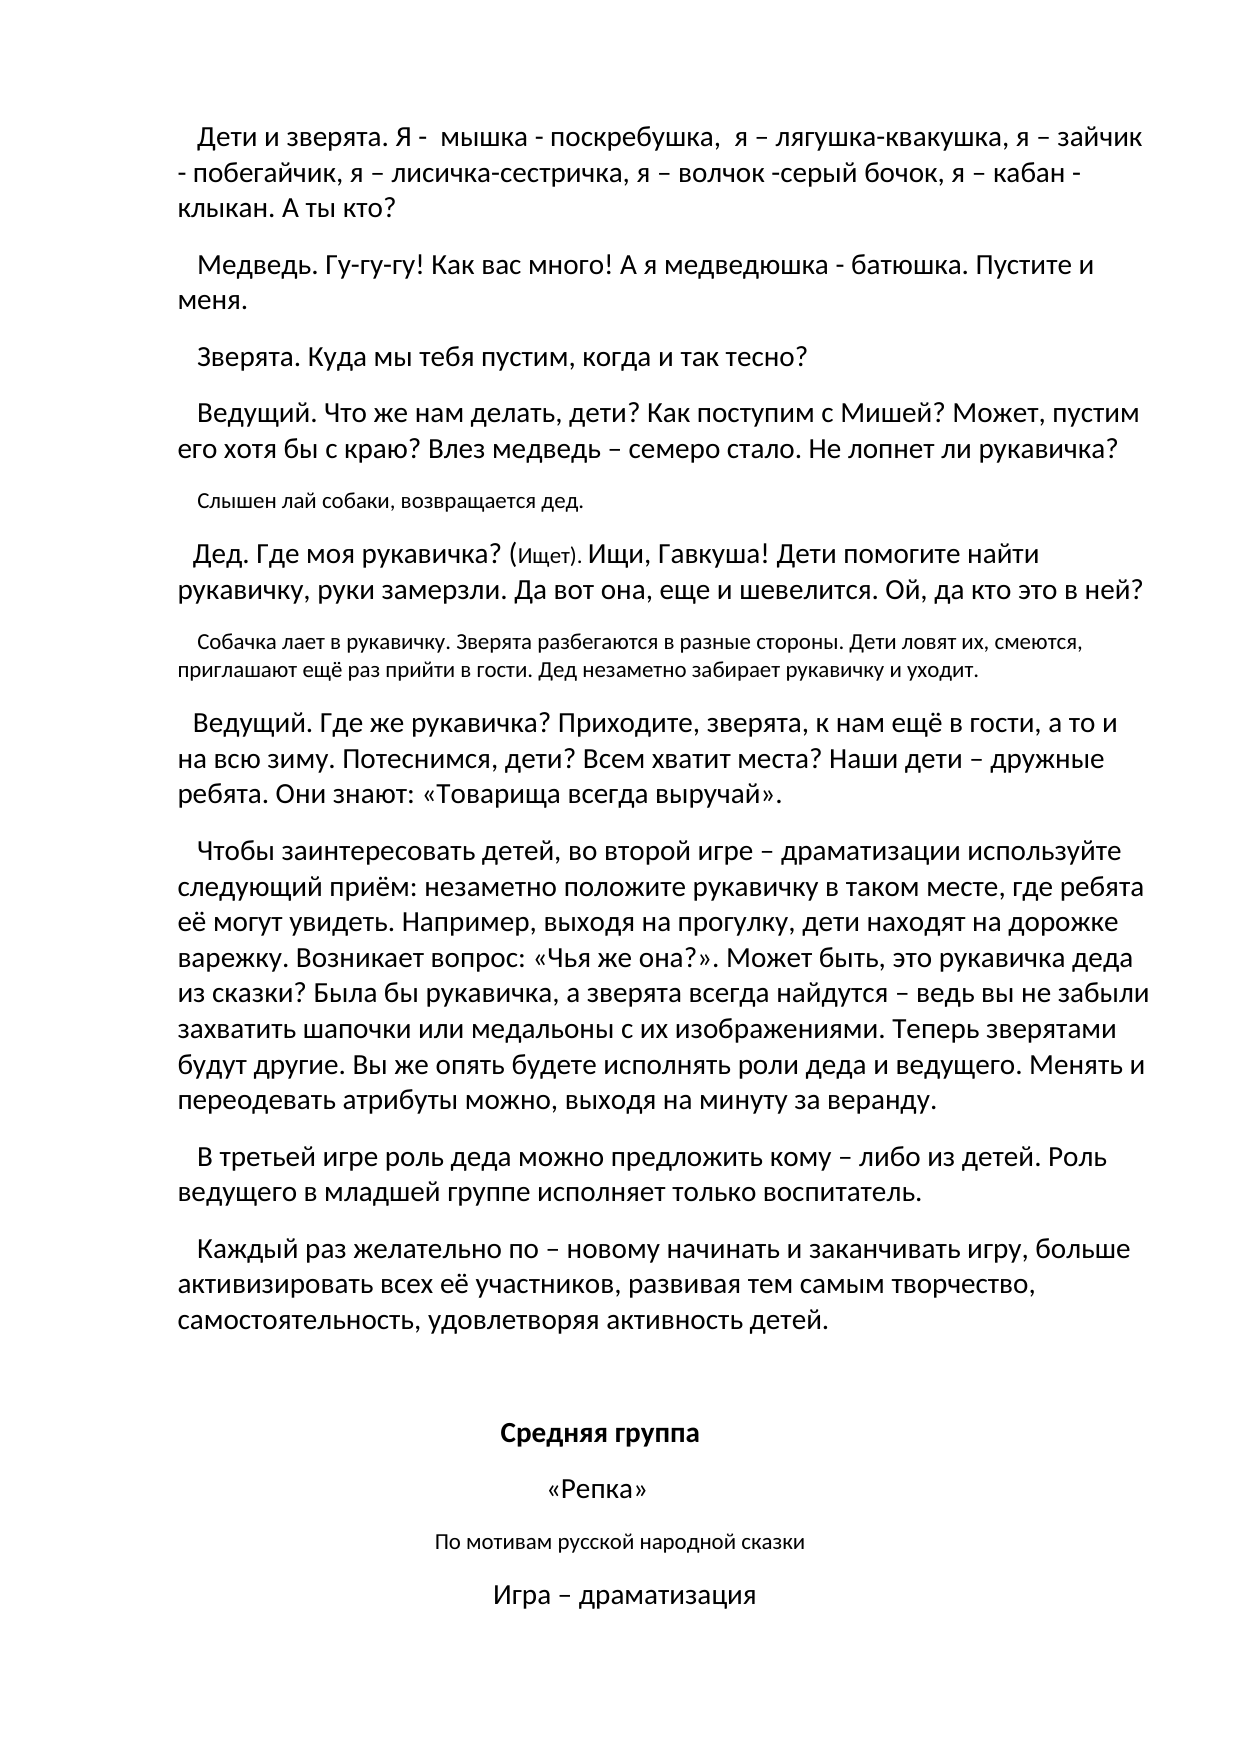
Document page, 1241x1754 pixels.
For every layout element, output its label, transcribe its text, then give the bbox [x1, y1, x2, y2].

text Собачка лает в рукавичку. Зверята разбегаются в разные стороны. Дети ловят их, смеются, приглашают ещё раз прийти в гости. Дед незаметно забирает рукавичку и уходит. [177, 627, 1152, 683]
text Ведущий. Что же нам делать, дети? Как поступим с Мишей? Может, пустим его хотя бы с краю? Влез медведь – семеро стало. Не лопнет ли рукавичка? [177, 394, 1152, 466]
text Дети и зверята. Я - мышка - поскребушка, я – лягушка-квакушка, я – зайчик - побегайчик, я – лисичка-сестричка, я – волчок -серый бочок, я – кабан - клыкан. А ты кто? [177, 118, 1152, 225]
text Ведущий. Где же рукавичка? Приходите, зверята, к нам ещё в гости, а то и на всю зиму. Потеснимся, дети? Всем хватит места? Наши дети – дружные ребята. Они знают: «Товарища всегда выручай». [177, 704, 1152, 811]
text Каждый раз желательно по – новому начинать и заканчивать игру, больше активизировать всех её участников, развивая тем самым творчество, самостоятельность, удовлетворяя активность детей. [177, 1230, 1152, 1337]
text В третьей игре роль деда можно предложить кому – либо из детей. Роль ведущего в младшей группе исполняет только воспитатель. [177, 1138, 1152, 1209]
text По мотивам русской народной сказки [177, 1527, 1152, 1555]
text Дед. Где моя рукавичка? (Ищет). Ищи, Гавкуша! Дети помогите найти рукавичку, руки замерзли. Да вот она, еще и шевелится. Ой, да кто это в ней? [177, 535, 1152, 607]
text Средняя группа [177, 1414, 1152, 1450]
text Чтобы заинтересовать детей, во второй игре – драматизации используйте следующий приём: незаметно положите рукавичку в таком месте, где ребята её могут увидеть. Например, выходя на прогулку, дети находят на дорожке варежку. Возникает вопрос: «Чья же она?». Может быть, это рукавичка деда из сказки? Была бы рукавичка, а зверята всегда найдутся – ведь вы не забыли захватить шапочки или медальоны с их изображениями. Теперь зверятами будут другие. Вы же опять будете исполнять роли деда и ведущего. Менять и переодевать атрибуты можно, выходя на минуту за веранду. [177, 832, 1152, 1117]
text Зверята. Куда мы тебя пустим, когда и так тесно? [177, 338, 1152, 373]
text Игра – драматизация [177, 1576, 1152, 1611]
text «Репка» [177, 1471, 1152, 1506]
text Медведь. Гу-гу-гу! Как вас много! А я медведюшка - батюшка. Пустите и меня. [177, 246, 1152, 317]
text Слышен лай собаки, возвращается дед. [177, 486, 1152, 514]
